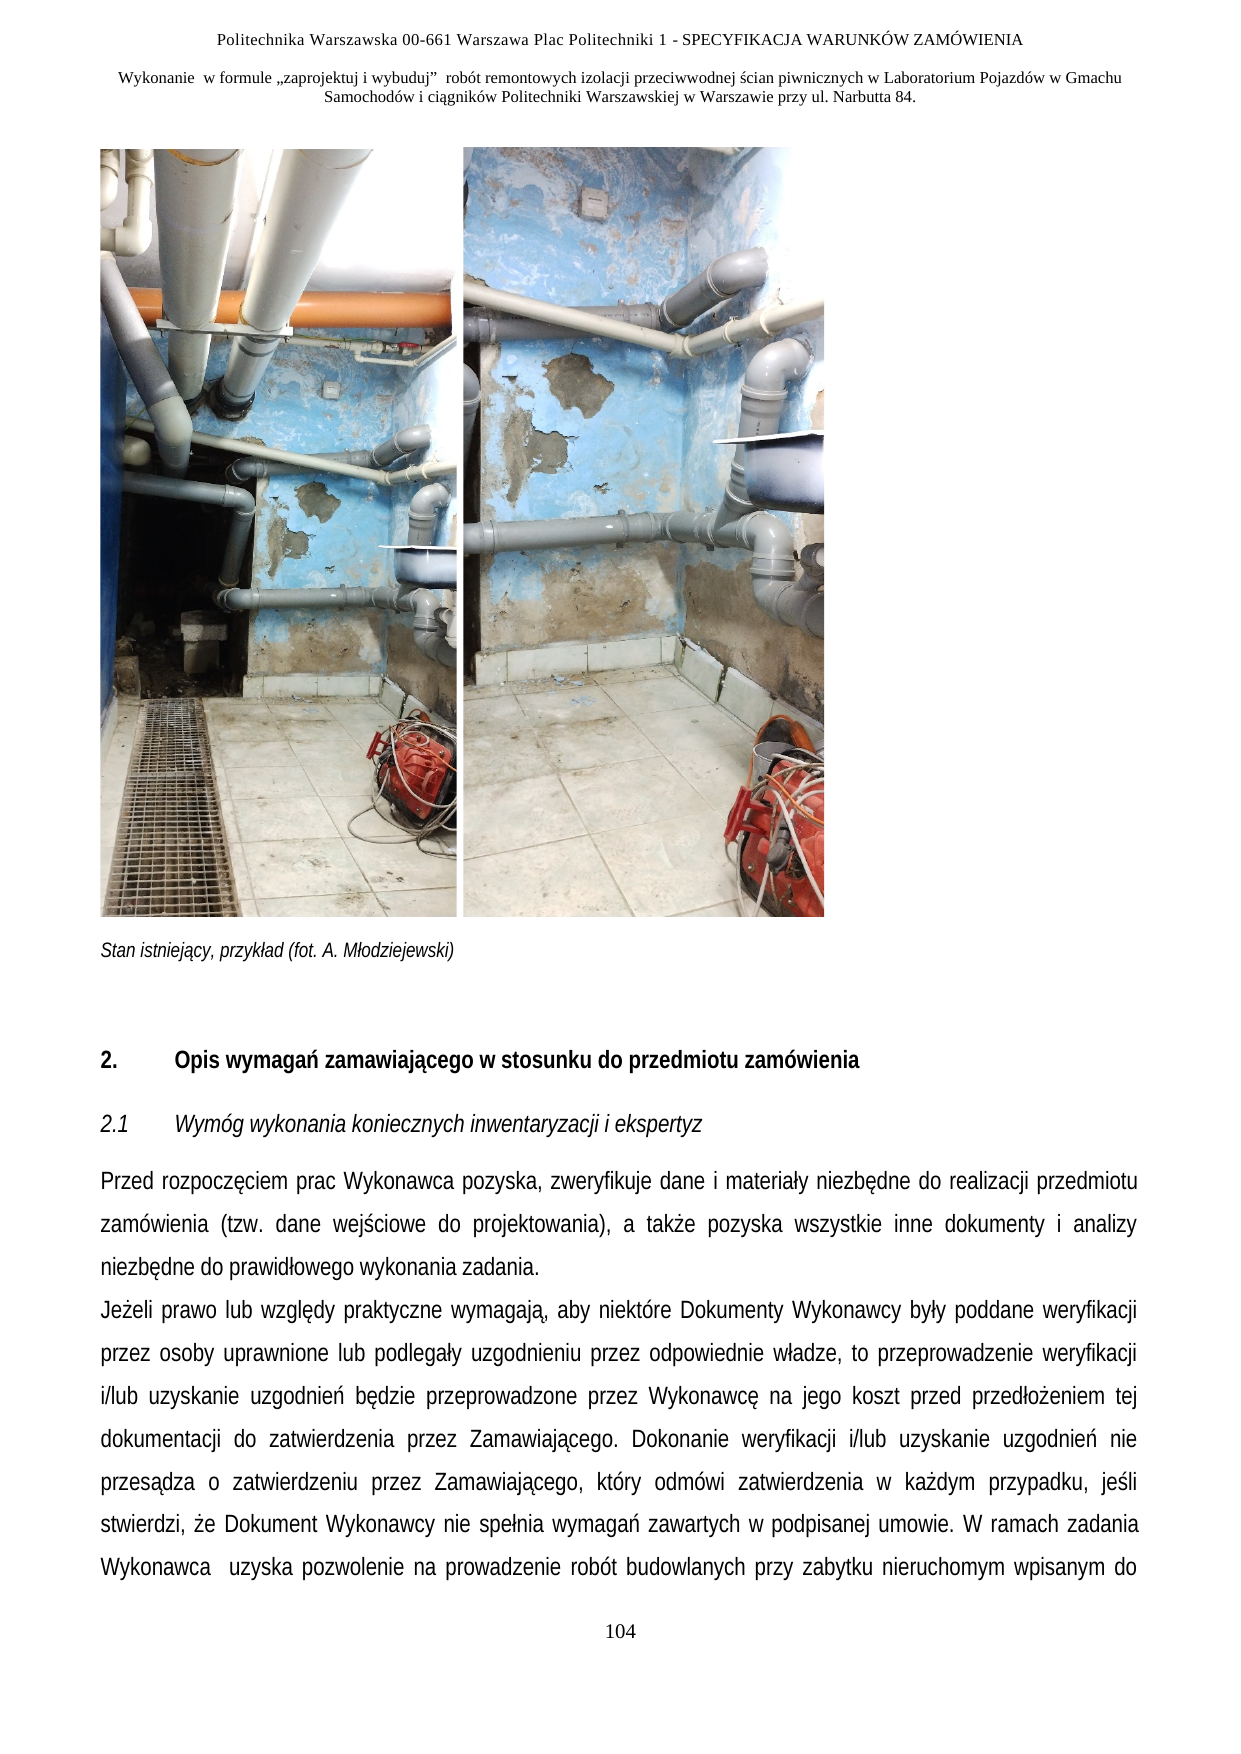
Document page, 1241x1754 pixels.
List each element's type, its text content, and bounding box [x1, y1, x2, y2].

text Stan istniejący, przykład (fot. A. Młodziejewski) [100, 938, 1140, 962]
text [100, 1295, 1140, 1581]
picture [100, 149, 457, 917]
subtitle 2. Opis wymagań zamawiającego w stosunku do przedmiotu zamówienia [100, 1045, 1140, 1074]
picture [463, 147, 825, 917]
text Przed rozpoczęciem prac Wykonawca pozyska, zweryfikuje dane i materiały niezbędne do realizacji przedmiotu zamówienia (tzw. dane wejściowe do projektowania), a także pozyska wszystkie inne dokumenty i analizy niezbędne do prawidłowego wykonania zadania. [100, 1166, 1140, 1281]
subtitle 2.1 Wymóg wykonania koniecznych inwentaryzacji i ekspertyz [100, 1109, 1140, 1137]
